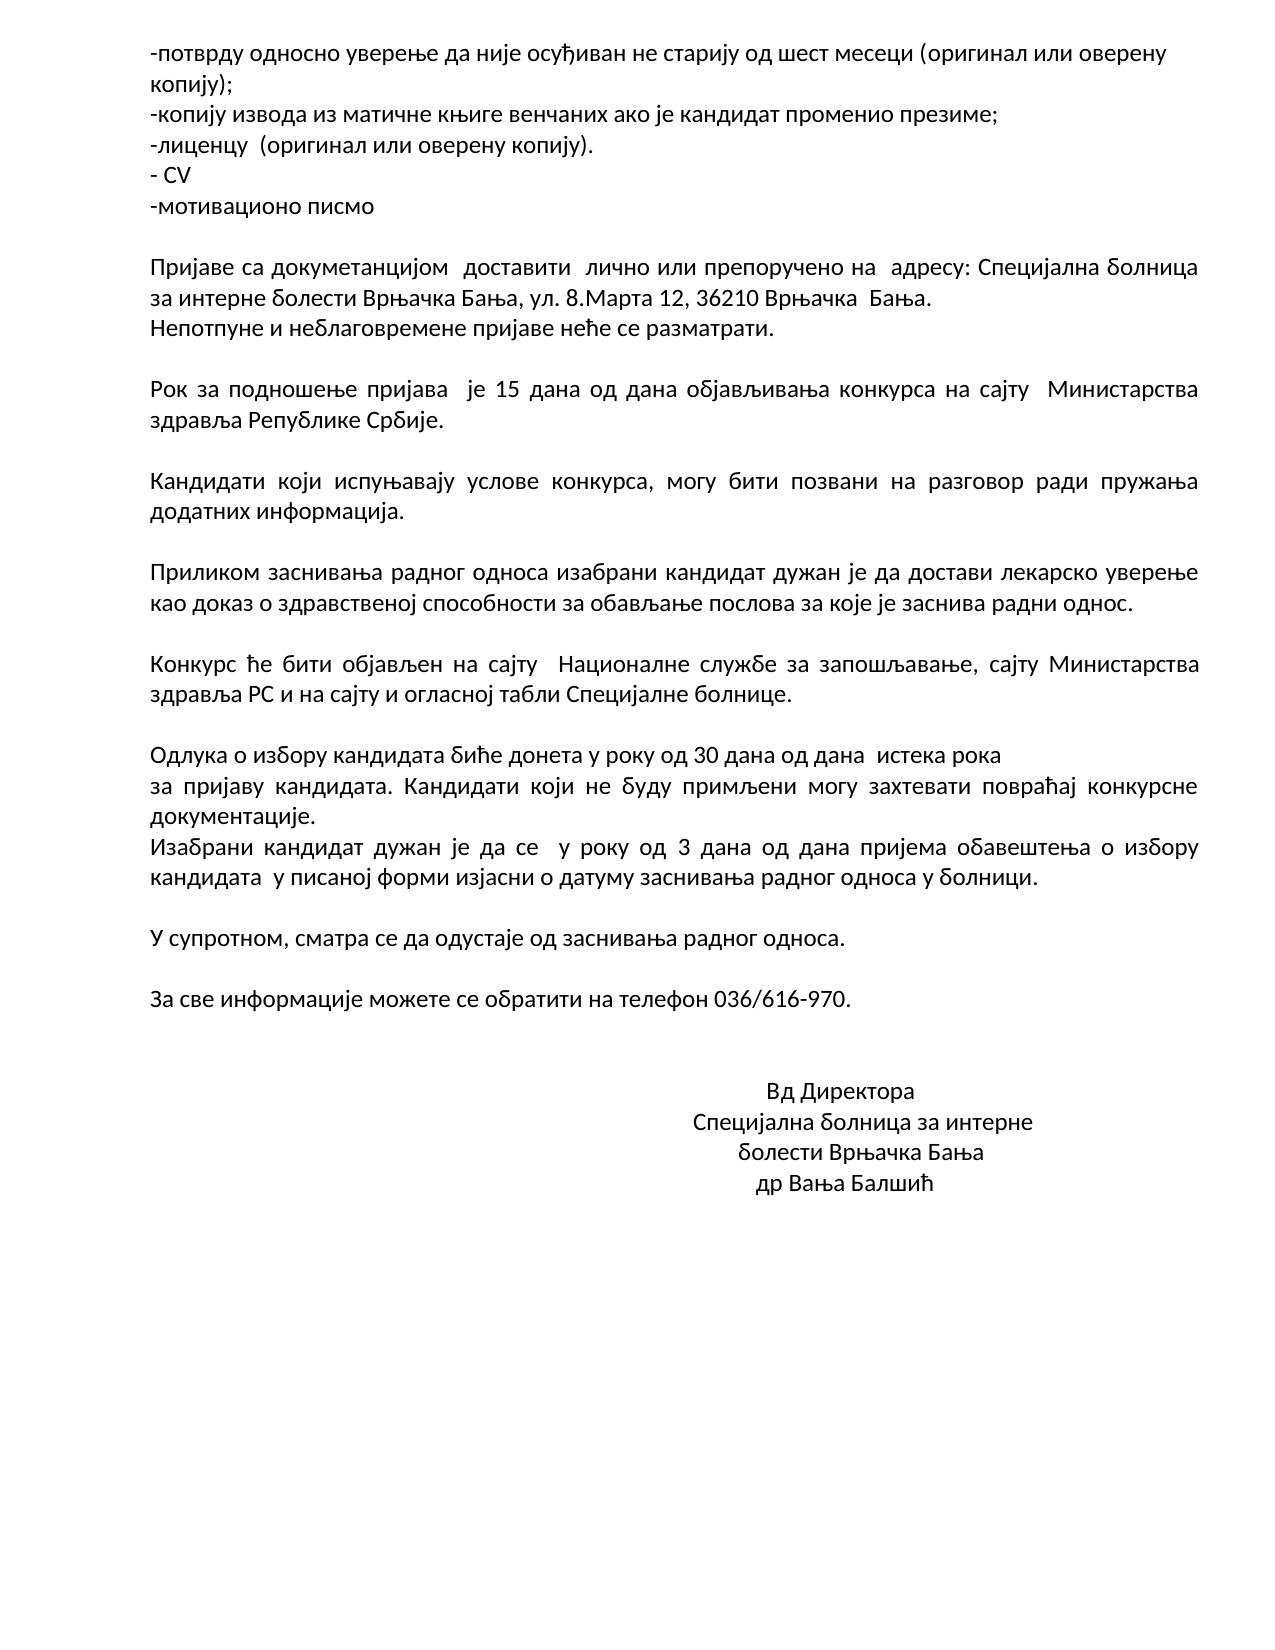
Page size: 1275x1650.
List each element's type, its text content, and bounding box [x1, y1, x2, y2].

text Непотпуне и неблаговремене пријаве неће се разматрати. [150, 312, 1200, 343]
text Специјална болница за интерне [150, 1106, 1200, 1136]
text Одлука о избору кандидата биће донета у року од 30 дана од дана истека рока [150, 739, 1200, 770]
text У супротном, сматра се да одустаје од заснивања радног односа. [150, 923, 1200, 953]
text -копију извода из матичне књиге венчаних ако је кандидат променио презиме; [150, 98, 1200, 129]
text -мотивационо писмо [150, 190, 1200, 221]
text Приликом заснивања радног односа изабрани кандидат дужан је да достави лекарско уверење као доказ о здравственој способности за обављање послова за које је заснива радни однос. [150, 556, 1200, 617]
text -потврду односно уверење да није осуђиван не старију од шест месеци (оригинал или оверену копију); [150, 37, 1200, 98]
text -лиценцу (оригинал или оверену копију). [150, 129, 1200, 159]
text Изабрани кандидат дужан је да се у року од 3 дана од дана пријема обавештења о избору кандидата у писаној форми изјасни о датуму заснивања радног односа у болници. [150, 831, 1200, 892]
text Кандидати који испуњавају услове конкурса, могу бити позвани на разговор ради пружања додатних информација. [150, 465, 1200, 526]
text Вд Директора [150, 1075, 1200, 1106]
text Конкурс ће бити објављен на сајту Националне службе за запошљавање, сајту Министарства здравља РС и на сајту и огласној табли Специјалне болнице. [150, 648, 1200, 709]
text - CV [150, 159, 1200, 190]
text Рок за подношење пријава је 15 данa од дана објављивања конкурса на сајту Министарства здравља Републике Србије. [150, 373, 1200, 434]
text др Вања Балшић [150, 1167, 1200, 1197]
text За све информације можете се обратити на телефон 036/616-970. [150, 984, 1200, 1014]
text за пријаву кандидата. Кандидати који не буду примљени могу захтевати повраћај конкурсне документације. [150, 770, 1200, 831]
text Пријаве са докуметанцијом доставити лично или препоручено на адресу: Специјална болница за интерне болести Врњачка Бања, ул. 8.Марта 12, 36210 Врњачка Бања. [150, 251, 1200, 312]
text болести Врњачка Бања [150, 1136, 1200, 1167]
